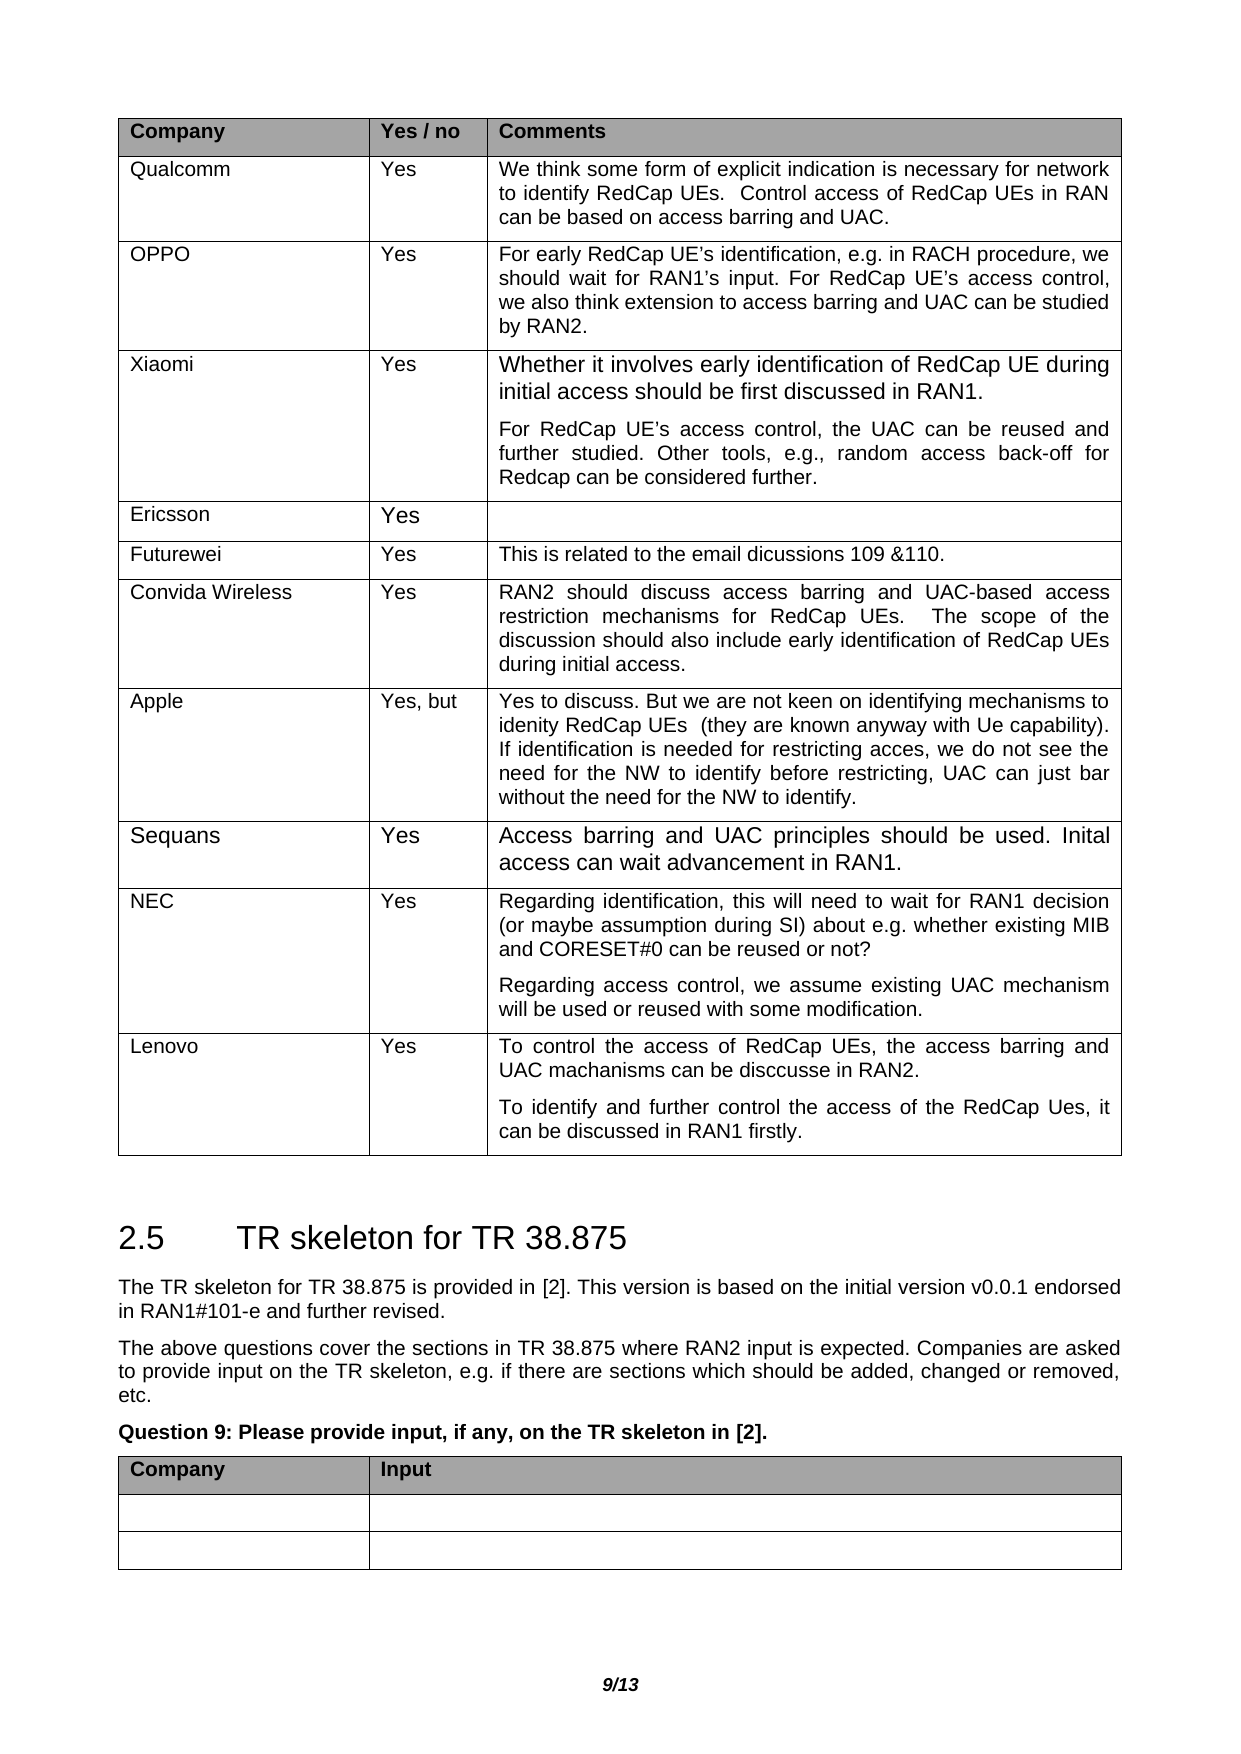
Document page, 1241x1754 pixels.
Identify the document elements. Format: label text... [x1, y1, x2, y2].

table_cell [119, 1532, 369, 1569]
table_cell Lenovo [119, 1034, 369, 1155]
table_cell Sequans [119, 822, 369, 887]
text The above questions cover the sections in TR 38.875 where RAN2 input is expected. Companies are asked to provide input on the TR skeleton, e.g. if there are sections which should be added, changed or removed, etc. [118, 1335, 1122, 1407]
table_cell Yes [370, 822, 487, 887]
table_header Comments [488, 119, 1121, 156]
table_cell [119, 1495, 369, 1531]
table_cell For early RedCap UE’s identification, e.g. in RACH procedure, we should wait for RAN1’s input. For RedCap UE’s access control, we also think extension to access barring and UAC can be studied by RAN2. [488, 242, 1121, 350]
table_cell Access barring and UAC principles should be used. Inital access can wait advancement in RAN1. [488, 822, 1121, 887]
table_cell Futurewei [119, 542, 369, 578]
table_cell Yes [370, 542, 487, 578]
table_cell Apple [119, 689, 369, 821]
table_cell Yes [370, 889, 487, 1033]
table_header Company [119, 119, 369, 156]
table_cell [370, 1495, 1121, 1531]
table_cell Yes [370, 502, 487, 541]
table_cell To control the access of RedCap UEs, the access barring and UAC machanisms can be disccusse in RAN2. To identify and further control the access of the RedCap Ues, it can be discussed in RAN1 firstly. [488, 1034, 1121, 1155]
table_cell Whether it involves early identification of RedCap UE during initial access should be first discussed in RAN1. For RedCap UE’s access control, the UAC can be reused and further studied. Other tools, e.g., random access back-off for Redcap can be considered further. [488, 351, 1121, 501]
table_cell Yes, but [370, 689, 487, 821]
table_cell [370, 1532, 1121, 1569]
table_cell We think some form of explicit indication is necessary for network to identify RedCap UEs. Control access of RedCap UEs in RAN can be based on access barring and UAC. [488, 157, 1121, 241]
table_header Company [119, 1457, 369, 1494]
subtitle 2.5 TR skeleton for TR 38.875 [118, 1218, 1122, 1256]
text The TR skeleton for TR 38.875 is provided in [2]. This version is based on the initial version v0.0.1 endorsed in RAN1#101-e and further revised. [118, 1275, 1122, 1323]
table_cell Qualcomm [119, 157, 369, 241]
table_cell RAN2 should discuss access barring and UAC-based access restriction mechanisms for RedCap UEs. The scope of the discussion should also include early identification of RedCap UEs during initial access. [488, 580, 1121, 688]
table_cell Yes to discuss. But we are not keen on identifying mechanisms to idenity RedCap UEs (they are known anyway with Ue capability). If identification is needed for restricting acces, we do not see the need for the NW to identify before restricting, UAC can just bar without the need for the NW to identify. [488, 689, 1121, 821]
table_cell This is related to the email dicussions 109 &110. [488, 542, 1121, 578]
table_cell Xiaomi [119, 351, 369, 501]
table_cell Yes [370, 1034, 487, 1155]
table_cell Ericsson [119, 502, 369, 541]
table_header Yes / no [370, 119, 487, 156]
table_cell Yes [370, 351, 487, 501]
table_cell NEC [119, 889, 369, 1033]
table_cell Yes [370, 157, 487, 241]
table_header Input [370, 1457, 1121, 1494]
table_cell Regarding identification, this will need to wait for RAN1 decision (or maybe assumption during SI) about e.g. whether existing MIB and CORESET#0 can be reused or not? Regarding access control, we assume existing UAC mechanism will be used or reused with some modification. [488, 889, 1121, 1033]
table_cell Yes [370, 580, 487, 688]
table_cell [488, 502, 1121, 541]
table_cell OPPO [119, 242, 369, 350]
text Question 9: Please provide input, if any, on the TR skeleton in [2]. [118, 1420, 1122, 1444]
table_cell Yes [370, 242, 487, 350]
table_cell Convida Wireless [119, 580, 369, 688]
